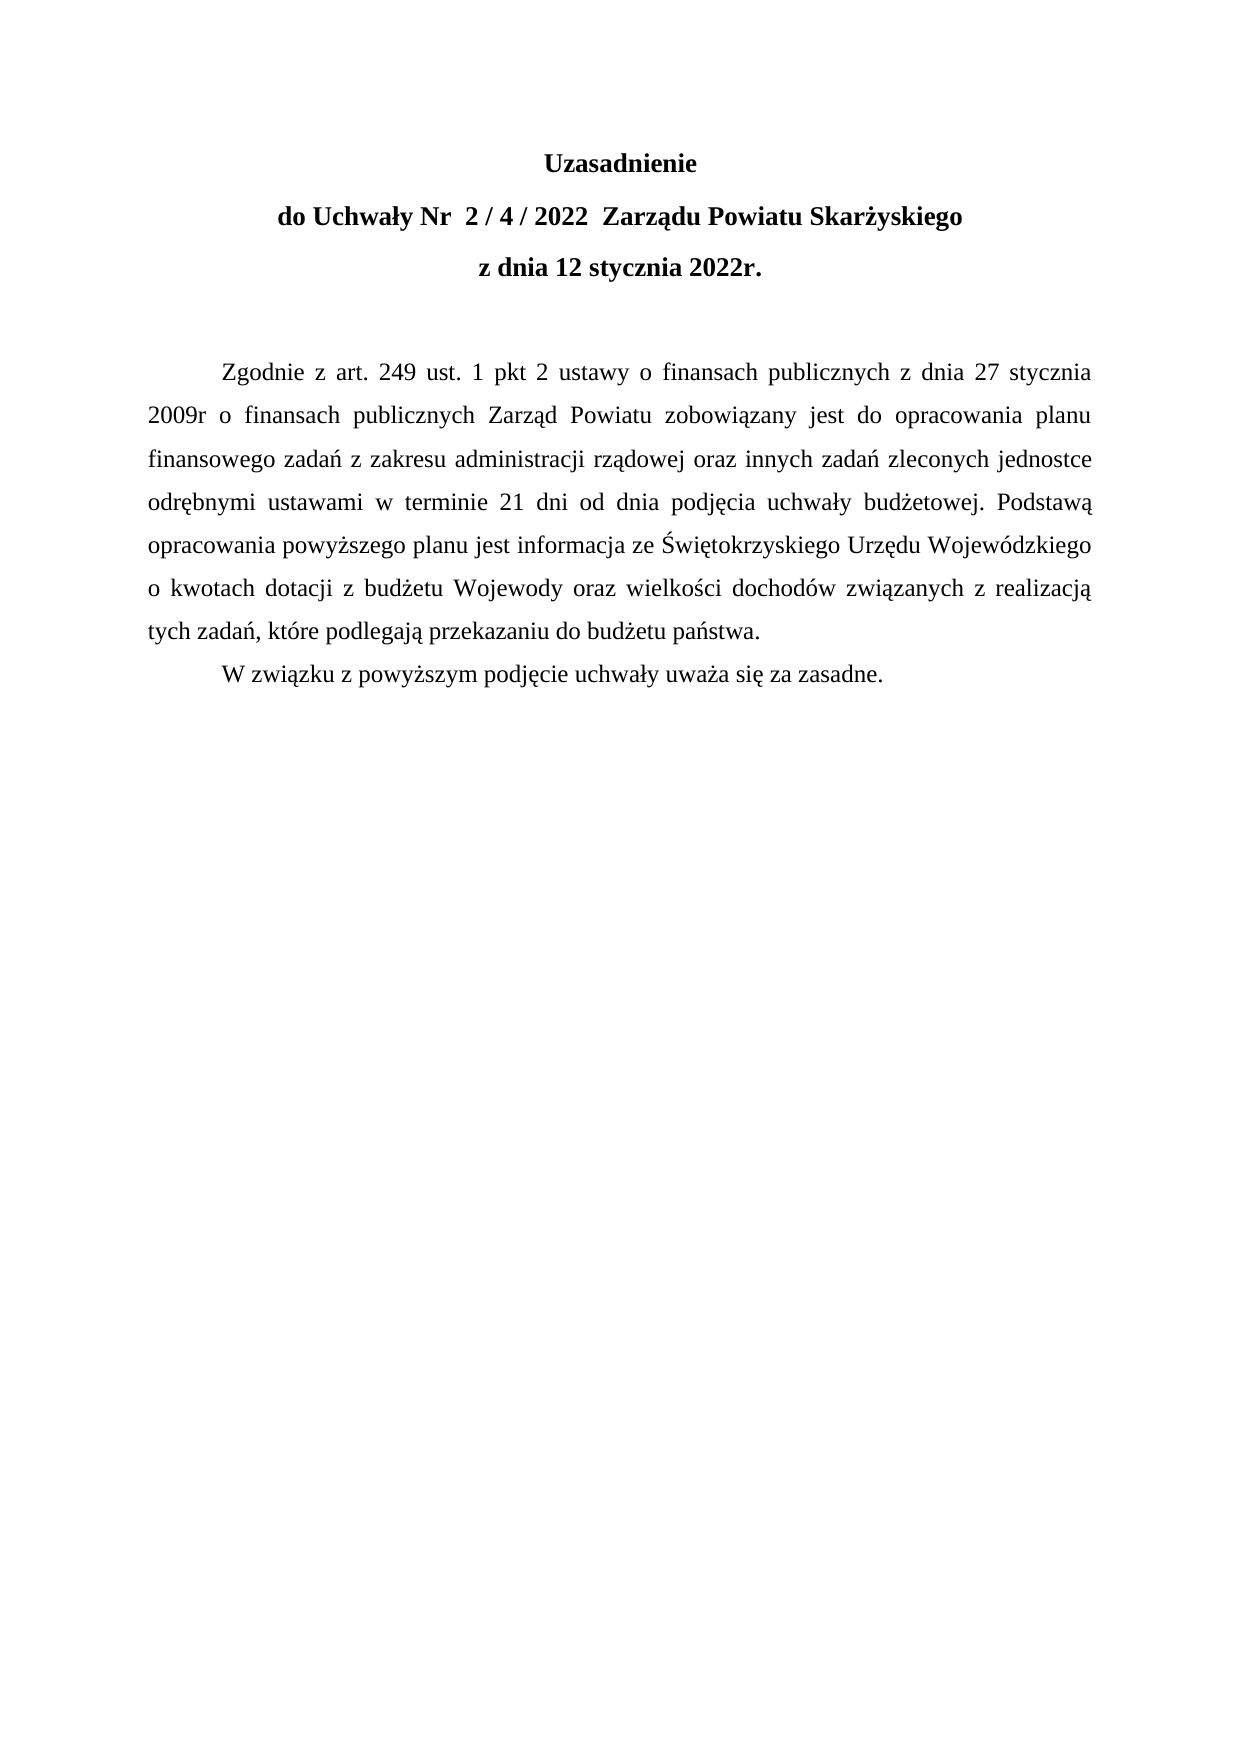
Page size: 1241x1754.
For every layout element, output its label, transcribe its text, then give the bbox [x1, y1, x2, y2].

text Zgodnie z art. 249 ust. 1 pkt 2 ustawy o finansach publicznych z dnia 27 stycznia 2009r o finansach publicznych Zarząd Powiatu zobowiązany jest do opracowania planu finansowego zadań z zakresu administracji rządowej oraz innych zadań zleconych jednostce odrębnymi ustawami w terminie 21 dni od dnia podjęcia uchwały budżetowej. Podstawą opracowania powyższego planu jest informacja ze Świętokrzyskiego Urzędu Wojewódzkiego o kwotach dotacji z budżetu Wojewody oraz wielkości dochodów związanych z realizacją tych zadań, które podlegają przekazaniu do budżetu państwa. [148, 357, 1093, 645]
text z dnia 12 stycznia 2022r. [148, 252, 1093, 283]
text do Uchwały Nr 2 / 4 / 2022 Zarządu Powiatu Skarżyskiego [148, 199, 1093, 231]
text W związku z powyższym podjęcie uchwały uważa się za zasadne. [148, 659, 1093, 688]
text Uzasadnienie [148, 148, 1093, 179]
